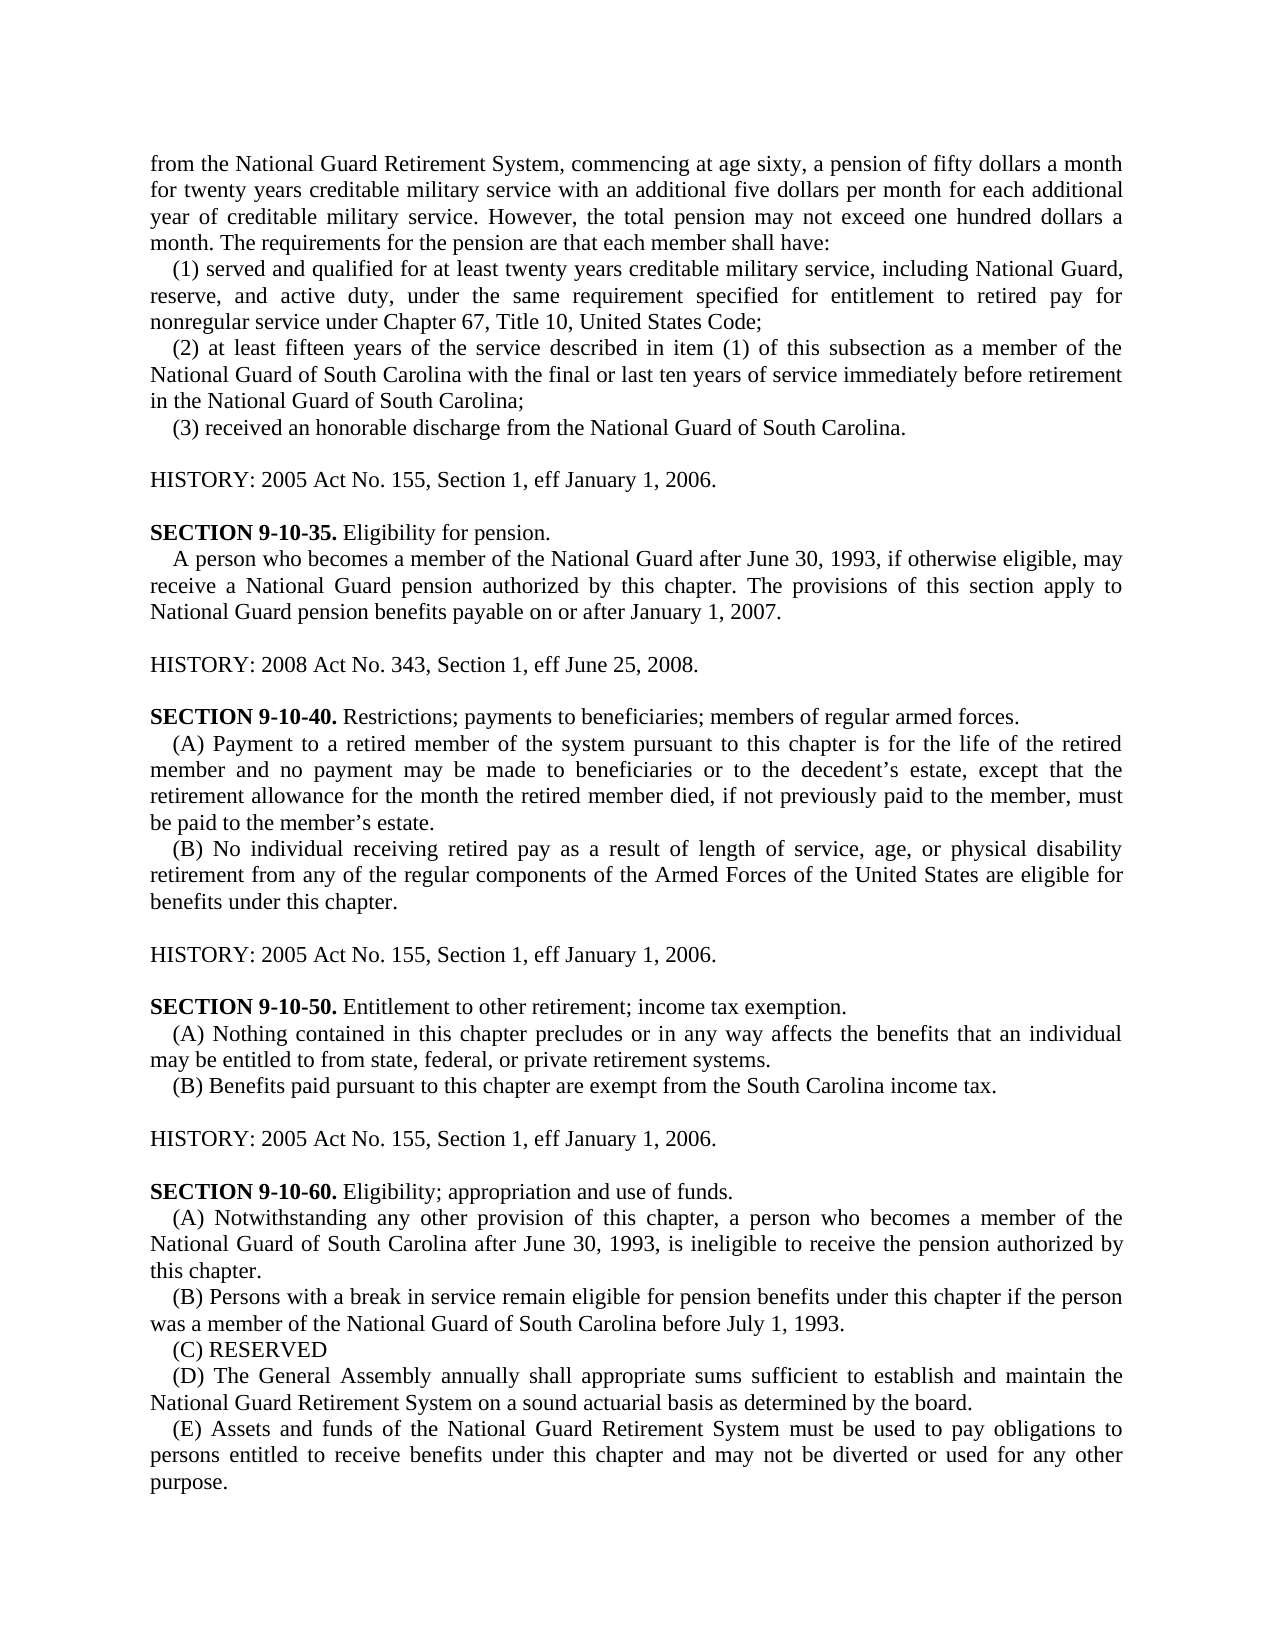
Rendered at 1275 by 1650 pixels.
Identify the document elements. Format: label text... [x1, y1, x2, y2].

text SECTION 9-10-40. Restrictions; payments to beneficiaries; members of regular armed forces. [150, 703, 1125, 730]
text SECTION 9-10-35. Eligibility for pension. [150, 519, 1125, 545]
text (B) No individual receiving retired pay as a result of length of service, age, or physical disability retirement from any of the regular components of the Armed Forces of the United States are eligible for benefits under this chapter. [150, 835, 1125, 914]
text HISTORY: 2005 Act No. 155, Section 1, eff January 1, 2006. [150, 941, 1125, 967]
text (E) Assets and funds of the National Guard Retirement System must be used to pay obligations to persons entitled to receive benefits under this chapter and may not be diverted or used for any other purpose. [150, 1415, 1125, 1494]
text SECTION 9-10-60. Eligibility; appropriation and use of funds. [150, 1178, 1125, 1204]
text (3) received an honorable discharge from the National Guard of South Carolina. [150, 413, 1125, 440]
text (B) Persons with a break in service remain eligible for pension benefits under this chapter if the person was a member of the National Guard of South Carolina before July 1, 1993. [150, 1283, 1125, 1336]
text (1) served and qualified for at least twenty years creditable military service, including National Guard, reserve, and active duty, under the same requirement specified for entitlement to retired pay for nonregular service under Chapter 67, Title 10, United States Code; [150, 255, 1125, 334]
text (D) The General Assembly annually shall appropriate sums sufficient to establish and maintain the National Guard Retirement System on a sound actuarial basis as determined by the board. [150, 1362, 1125, 1415]
text HISTORY: 2008 Act No. 343, Section 1, eff June 25, 2008. [150, 651, 1125, 677]
text SECTION 9-10-50. Entitlement to other retirement; income tax exemption. [150, 993, 1125, 1020]
text HISTORY: 2005 Act No. 155, Section 1, eff January 1, 2006. [150, 1125, 1125, 1151]
text HISTORY: 2005 Act No. 155, Section 1, eff January 1, 2006. [150, 466, 1125, 493]
text A person who becomes a member of the National Guard after June 30, 1993, if otherwise eligible, may receive a National Guard pension authorized by this chapter. The provisions of this section apply to National Guard pension benefits payable on or after January 1, 2007. [150, 545, 1125, 624]
text (A) Nothing contained in this chapter precludes or in any way affects the benefits that an individual may be entitled to from state, federal, or private retirement systems. [150, 1020, 1125, 1072]
text (B) Benefits paid pursuant to this chapter are exempt from the South Carolina income tax. [150, 1072, 1125, 1099]
text (A) Payment to a retired member of the system pursuant to this chapter is for the life of the retired member and no payment may be made to beneficiaries or to the decedent’s estate, except that the retirement allowance for the month the retired member died, if not previously paid to the member, must be paid to the member’s estate. [150, 730, 1125, 835]
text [150, 150, 1125, 255]
text (2) at least fifteen years of the service described in item (1) of this subsection as a member of the National Guard of South Carolina with the final or last ten years of service immediately before retirement in the National Guard of South Carolina; [150, 334, 1125, 413]
text (A) Notwithstanding any other provision of this chapter, a person who becomes a member of the National Guard of South Carolina after June 30, 1993, is ineligible to receive the pension authorized by this chapter. [150, 1204, 1125, 1283]
text (C) RESERVED [150, 1336, 1125, 1362]
